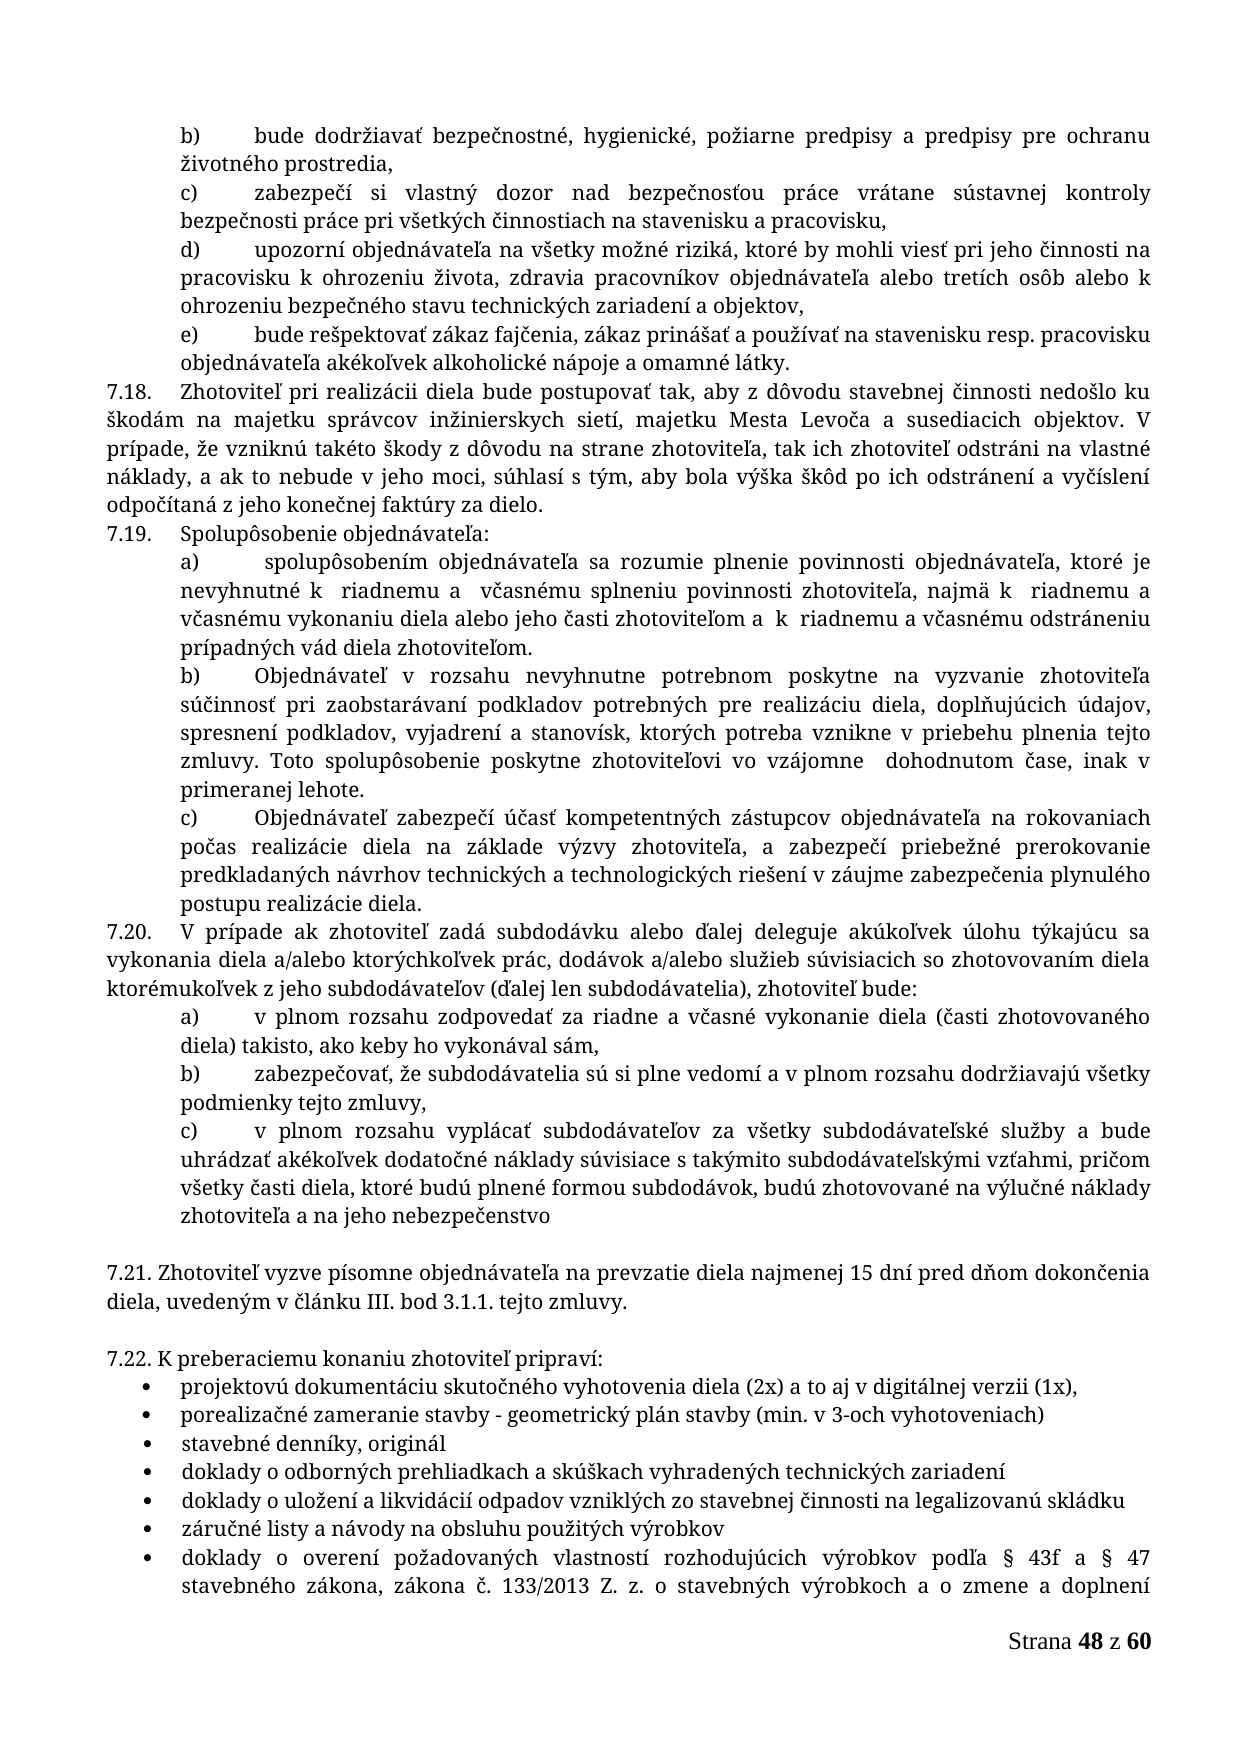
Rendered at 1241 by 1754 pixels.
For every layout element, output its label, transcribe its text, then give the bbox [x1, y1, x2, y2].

text a) v plnom rozsahu zodpovedať za riadne a včasné vykonanie diela (časti zhotovovaného diela) takisto, ako keby ho vykonával sám, [180, 1002, 1152, 1059]
text c) Objednávateľ zabezpečí účasť kompetentných zástupcov objednávateľa na rokovaniach počas realizácie diela na základe výzvy zhotoviteľa, a zabezpečí priebežné prerokovanie predkladaných návrhov technických a technologických riešení v záujme zabezpečenia plynulého postupu realizácie diela. [180, 803, 1152, 917]
text 7.19. Spolupôsobenie objednávateľa: [106, 519, 1152, 547]
text 7.18. Zhotoviteľ pri realizácii diela bude postupovať tak, aby z dôvodu stavebnej činnosti nedošlo ku škodám na majetku správcov inžinierskych sietí, majetku Mesta Levoča a susediacich objektov. V prípade, že vzniknú takéto škody z dôvodu na strane zhotoviteľa, tak ich zhotoviteľ odstráni na vlastné náklady, a ak to nebude v jeho moci, súhlasí s tým, aby bola výška škôd po ich odstránení a vyčíslení odpočítaná z jeho konečnej faktúry za dielo. [106, 377, 1152, 519]
text 7.20. V prípade ak zhotoviteľ zadá subdodávku alebo ďalej deleguje akúkoľvek úlohu týkajúcu sa vykonania diela a/alebo ktorýchkoľvek prác, dodávok a/alebo služieb súvisiacich so zhotovovaním diela ktorémukoľvek z jeho subdodávateľov (ďalej len subdodávatelia), zhotoviteľ bude: [106, 917, 1152, 1002]
text c) zabezpečí si vlastný dozor nad bezpečnosťou práce vrátane sústavnej kontroly bezpečnosti práce pri všetkých činnostiach na stavenisku a pracovisku, [180, 178, 1152, 235]
text a) spolupôsobením objednávateľa sa rozumie plnenie povinnosti objednávateľa, ktoré je nevyhnutné k riadnemu a včasnému splneniu povinnosti zhotoviteľa, najmä k riadnemu a včasnému vykonaniu diela alebo jeho časti zhotoviteľom a k riadnemu a včasnému odstráneniu prípadných vád diela zhotoviteľom. [180, 547, 1152, 661]
text b) zabezpečovať, že subdodávatelia sú si plne vedomí a v plnom rozsahu dodržiavajú všetky podmienky tejto zmluvy, [180, 1059, 1152, 1116]
text 7.22. K preberaciemu konaniu zhotoviteľ pripraví: [106, 1344, 1152, 1372]
list projektovú dokumentáciu skutočného vyhotovenia diela (2x) a to aj v digitálnej verzii (1x), [143, 1372, 1152, 1401]
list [144, 1543, 1152, 1600]
list doklady o odborných prehliadkach a skúškach vyhradených technických zariadení [144, 1457, 1152, 1486]
text e) bude rešpektovať zákaz fajčenia, zákaz prinášať a používať na stavenisku resp. pracovisku objednávateľa akékoľvek alkoholické nápoje a omamné látky. [180, 320, 1152, 377]
text c) v plnom rozsahu vyplácať subdodávateľov za všetky subdodávateľské služby a bude uhrádzať akékoľvek dodatočné náklady súvisiace s takýmito subdodávateľskými vzťahmi, pričom všetky časti diela, ktoré budú plnené formou subdodávok, budú zhotovované na výlučné náklady zhotoviteľa a na jeho nebezpečenstvo [180, 1116, 1152, 1230]
list záručné listy a návody na obsluhu použitých výrobkov [144, 1514, 1152, 1543]
text b) Objednávateľ v rozsahu nevyhnutne potrebnom poskytne na vyzvanie zhotoviteľa súčinnosť pri zaobstarávaní podkladov potrebných pre realizáciu diela, doplňujúcich údajov, spresnení podkladov, vyjadrení a stanovísk, ktorých potreba vznikne v priebehu plnenia tejto zmluvy. Toto spolupôsobenie poskytne zhotoviteľovi vo vzájomne dohodnutom čase, inak v primeranej lehote. [180, 661, 1152, 803]
list porealizačné zameranie stavby - geometrický plán stavby (min. v 3-och vyhotoveniach) [143, 1401, 1152, 1429]
list doklady o uložení a likvidácií odpadov vzniklých zo stavebnej činnosti na legalizovanú skládku [144, 1486, 1152, 1514]
text d) upozorní objednávateľa na všetky možné riziká, ktoré by mohli viesť pri jeho činnosti na pracovisku k ohrozeniu života, zdravia pracovníkov objednávateľa alebo tretích osôb alebo k ohrozeniu bezpečného stavu technických zariadení a objektov, [180, 235, 1152, 320]
text 7.21. Zhotoviteľ vyzve písomne objednávateľa na prevzatie diela najmenej 15 dní pred dňom dokončenia diela, uvedeným v článku III. bod 3.1.1. tejto zmluvy. [106, 1258, 1152, 1315]
list stavebné denníky, originál [144, 1429, 1152, 1457]
text b) bude dodržiavať bezpečnostné, hygienické, požiarne predpisy a predpisy pre ochranu životného prostredia, [180, 121, 1152, 178]
